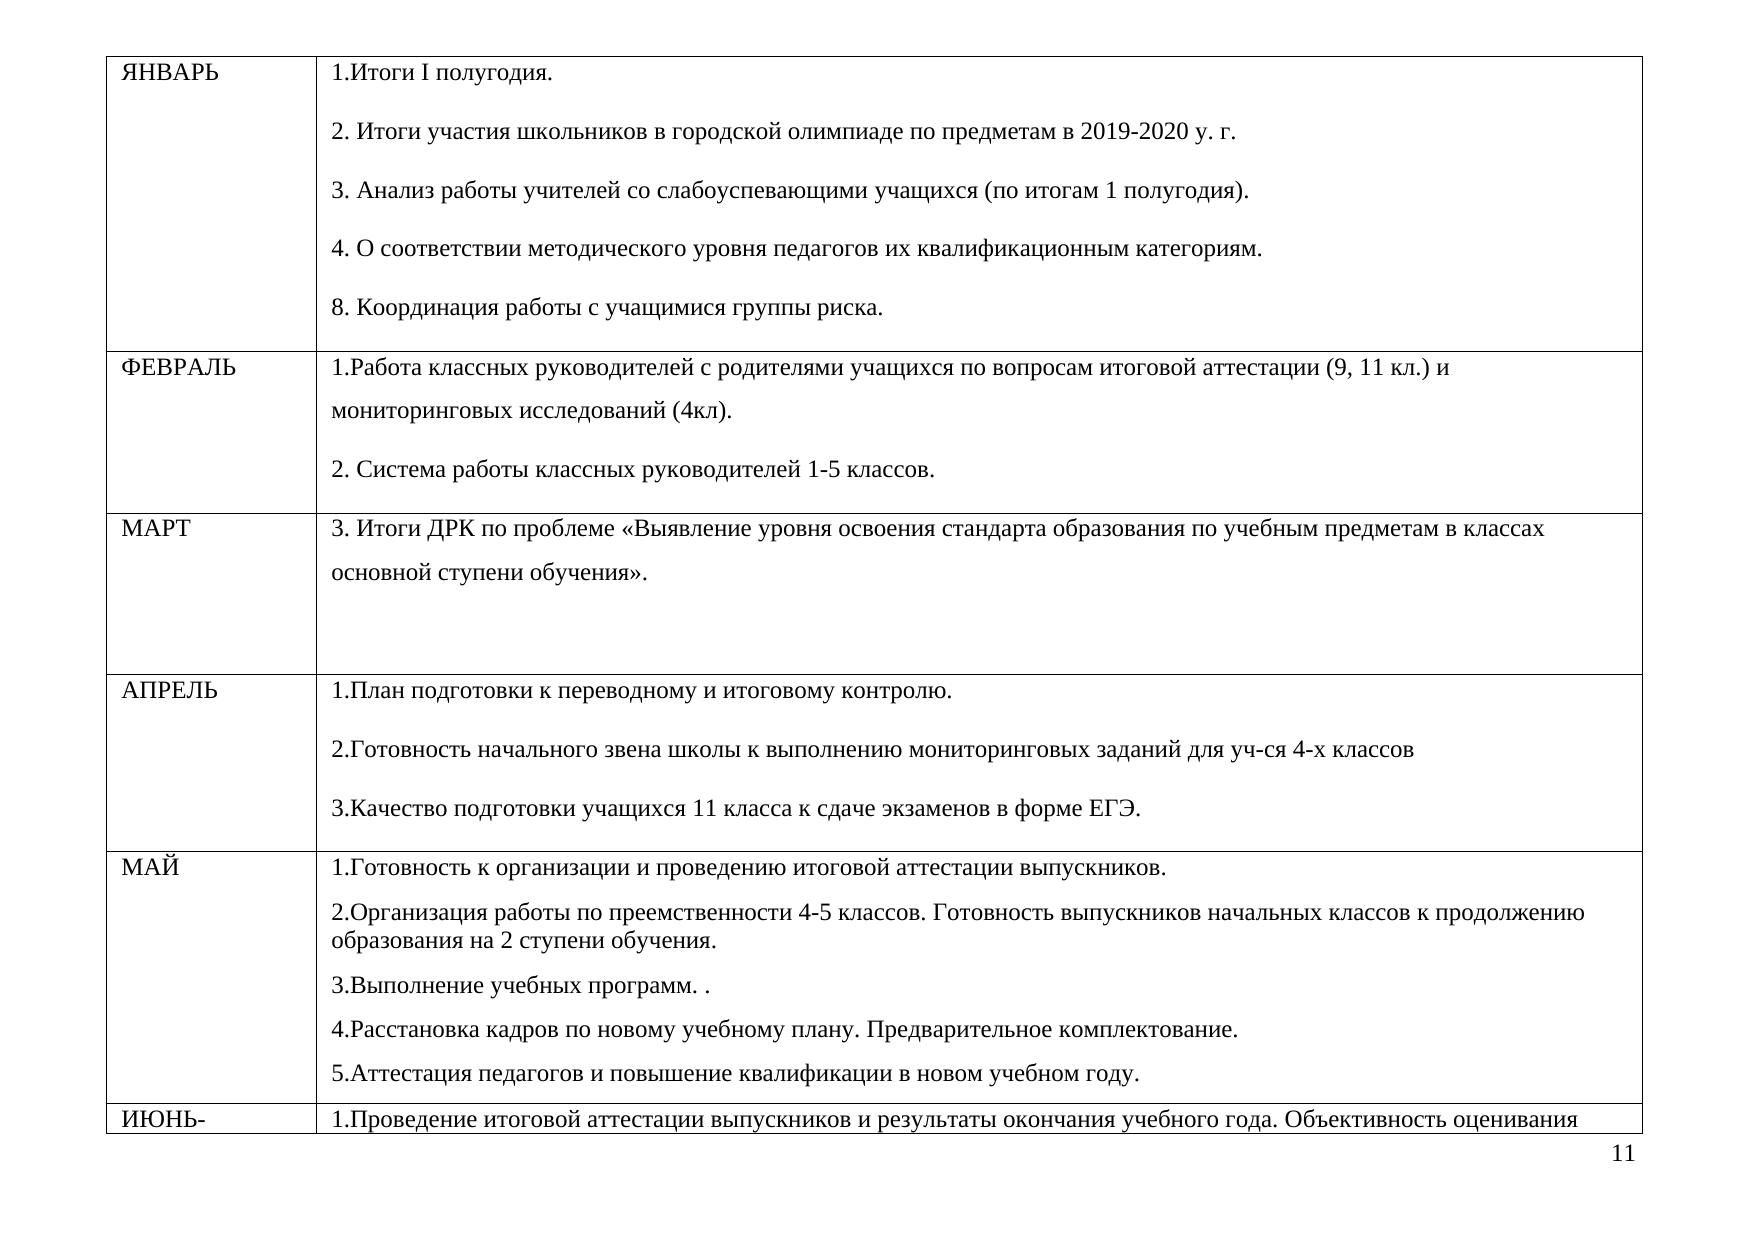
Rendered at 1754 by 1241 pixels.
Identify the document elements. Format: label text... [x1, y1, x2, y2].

table_cell 1.Работа классных руководителей с родителями учащихся по вопросам итоговой аттестации (9, 11 кл.) и мониторинговых исследований (4кл). 2. Система работы классных руководителей 1-5 классов. [317, 352, 1642, 512]
table_cell ИЮНЬ-АВГУСТ [107, 1104, 316, 1133]
table_cell ФЕВРАЛЬ [107, 352, 316, 512]
table_cell 1.План подготовки к переводному и итоговому контролю. 2.Готовность начального звена школы к выполнению мониторинговых заданий для уч-ся 4-х классов 3.Качество подготовки учащихся 11 класса к сдаче экзаменов в форме ЕГЭ. [317, 675, 1642, 851]
table_cell 3. Итоги ДРК по проблеме «Выявление уровня освоения стандарта образования по учебным предметам в классах основной ступени обучения». [317, 514, 1642, 674]
table_cell ЯНВАРЬ [107, 57, 316, 351]
table_cell МАРТ [107, 514, 316, 674]
table_cell 1.Итоги I полугодия. 2. Итоги участия школьников в городской олимпиаде по предметам в 2019-2020 у. г. 3. Анализ работы учителей со слабоуспевающими учащихся (по итогам 1 полугодия). 4. О соответствии методического уровня педагогов их квалификационным категориям. 8. Координация работы с учащимися группы риска. [317, 57, 1642, 351]
table_cell 1.Готовность к организации и проведению итоговой аттестации выпускников. 2.Организация работы по преемственности 4-5 классов. Готовность выпускников начальных классов к продолжению образования на 2 ступени обучения. 3.Выполнение учебных программ. . 4.Расстановка кадров по новому учебному плану. Предварительное комплектование. 5.Аттестация педагогов и повышение квалификации в новом учебном году. [317, 852, 1642, 1103]
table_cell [317, 1104, 1642, 1133]
table_cell МАЙ [107, 852, 316, 1103]
table_cell АПРЕЛЬ [107, 675, 316, 851]
